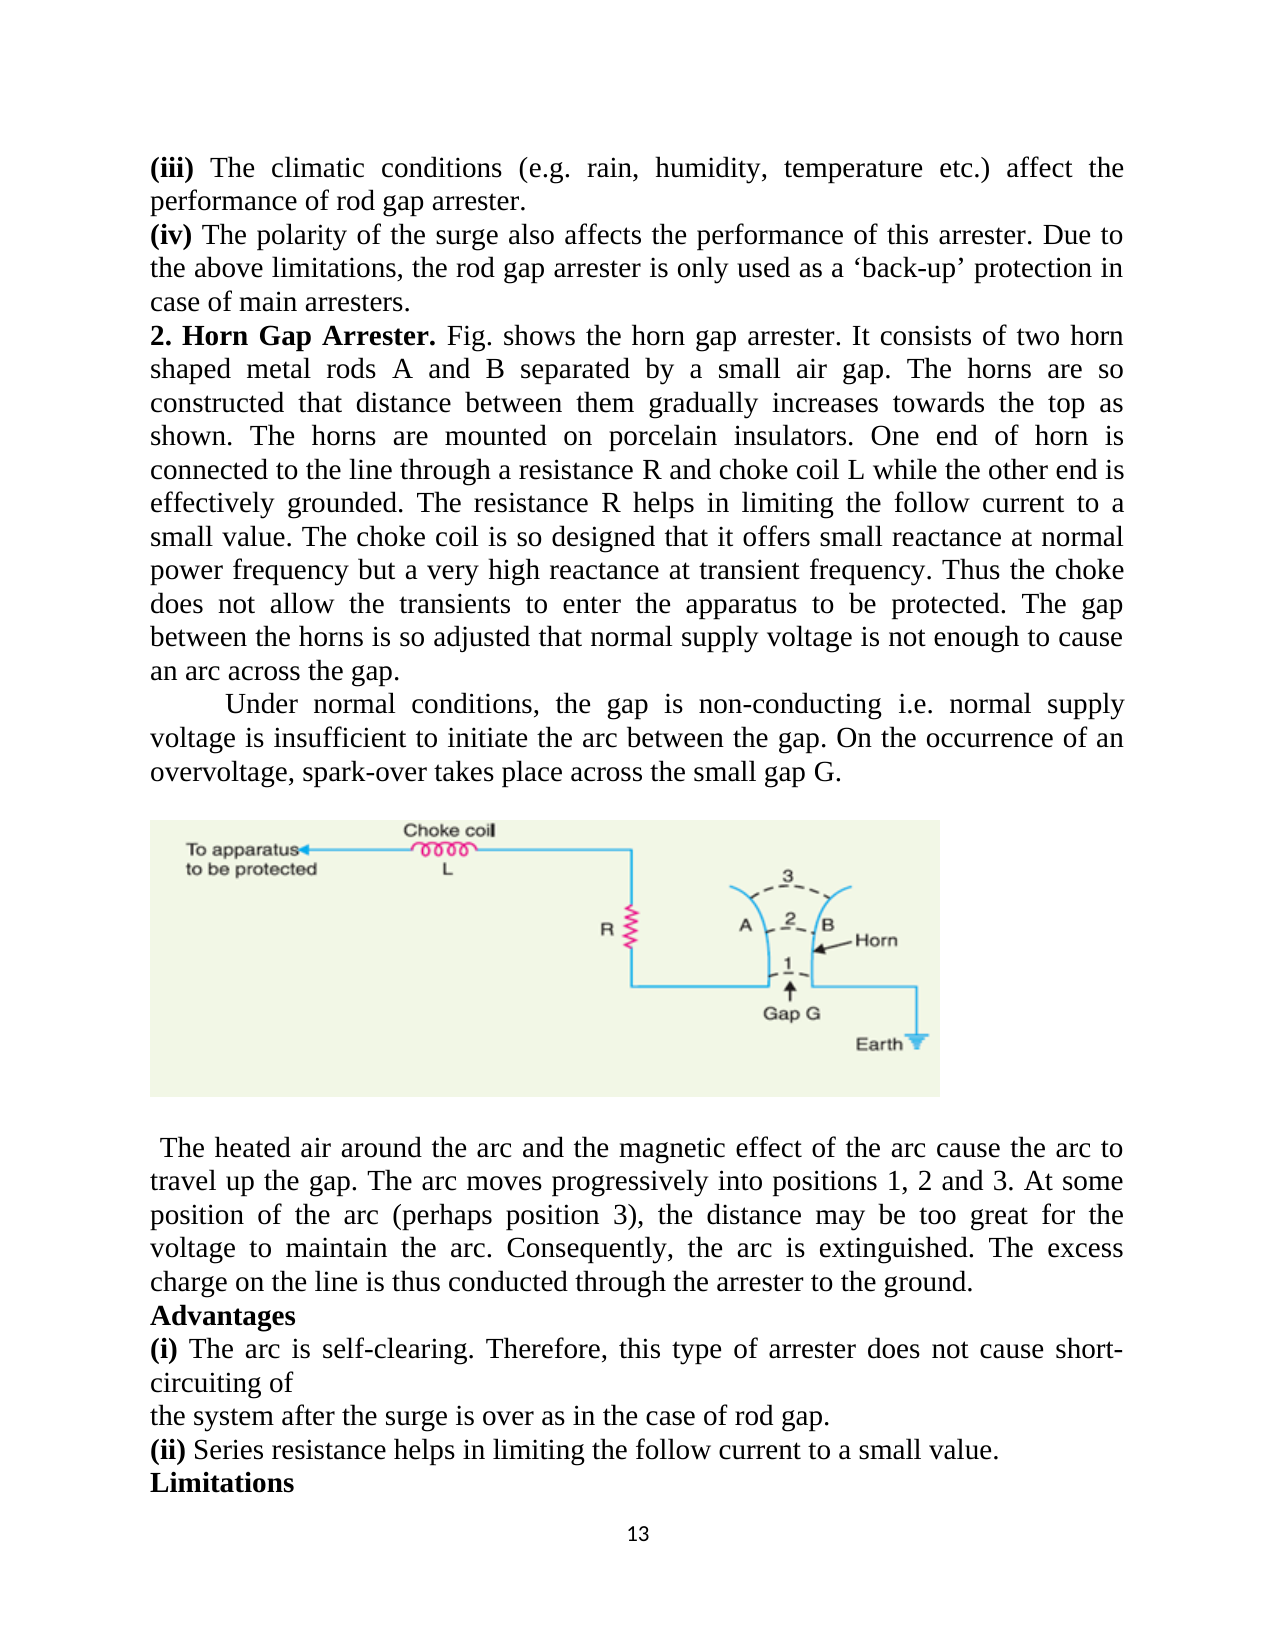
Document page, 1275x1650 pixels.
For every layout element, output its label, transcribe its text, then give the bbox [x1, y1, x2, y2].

text Limitations [150, 1465, 1125, 1499]
text (iv) The polarity of the surge also affects the performance of this arrester. Due to the above limitations, the rod gap arrester is only used as a ‘back-up’ protection in case of main arresters. [150, 217, 1125, 318]
text The heated air around the arc and the magnetic effect of the arc cause the arc to travel up the gap. The arc moves progressively into positions 1, 2 and 3. At some position of the arc (perhaps position 3), the distance may be too great for the voltage to maintain the arc. Consequently, the arc is extinguished. The excess charge on the line is thus conducted through the arrester to the ground. [150, 1130, 1125, 1298]
text the system after the surge is over as in the case of rod gap. [150, 1398, 1125, 1432]
text Advantages [150, 1298, 1125, 1331]
text (i) The arc is self-clearing. Therefore, this type of arrester does not cause short-circuiting of [150, 1331, 1125, 1398]
text Under normal conditions, the gap is non-conducting i.e. normal supply voltage is insufficient to initiate the arc between the gap. On the occurrence of an overvoltage, spark-over takes place across the small gap G. [150, 687, 1125, 787]
text 2. Horn Gap Arrester. Fig. shows the horn gap arrester. It consists of two horn shaped metal rods A and B separated by a small air gap. The horns are so constructed that distance between them gradually increases towards the top as shown. The horns are mounted on porcelain insulators. One end of horn is connected to the line through a resistance R and choke coil L while the other end is effectively grounded. The resistance R helps in limiting the follow current to a small value. The choke coil is so designed that it offers small reactance at normal power frequency but a very high reactance at transient frequency. Thus the choke does not allow the transients to enter the apparatus to be protected. The gap between the horns is so adjusted that normal supply voltage is not enough to cause an arc across the gap. [150, 318, 1125, 687]
text (ii) Series resistance helps in limiting the follow current to a small value. [150, 1432, 1125, 1465]
text (iii) The climatic conditions (e.g. rain, humidity, temperature etc.) affect the performance of rod gap arrester. [150, 150, 1125, 217]
picture [150, 820, 940, 1097]
